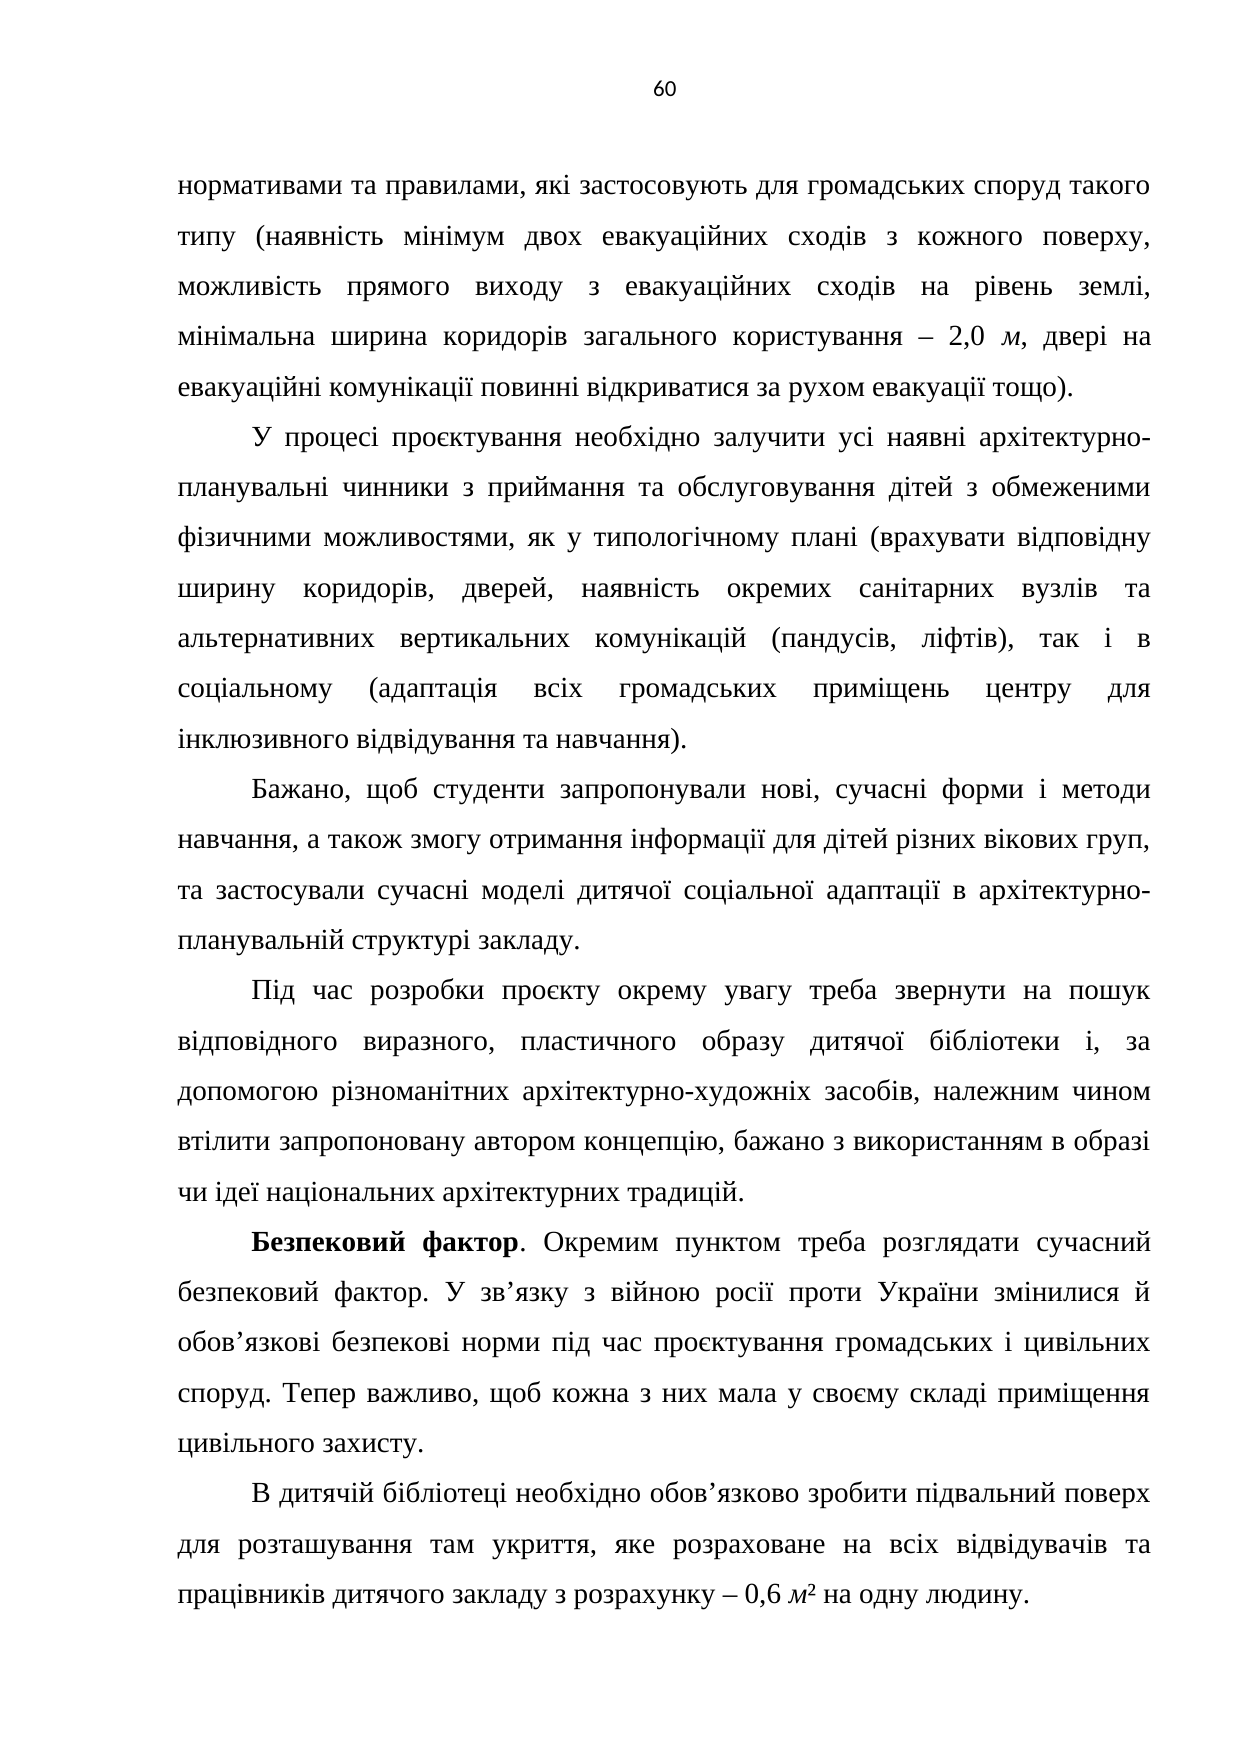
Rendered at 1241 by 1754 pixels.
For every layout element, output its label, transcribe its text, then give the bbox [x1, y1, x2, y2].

text В дитячій бібліотеці необхідно обов’язково зробити підвальний поверх для розташування там укриття, яке розраховане на всіх відвідувачів та працівників дитячого закладу з розрахунку – 0,6 м² на одну людину. [177, 1476, 1152, 1610]
text Бажано, щоб студенти запропонували нові, сучасні форми і методи навчання, а також змогу отримання інформації для дітей різних вікових груп, та застосували сучасні моделі дитячої соціальної адаптації в архітектурно-планувальній структурі закладу. [177, 771, 1152, 956]
text Під час розробки проєкту окрему увагу треба звернути на пошук відповідного виразного, пластичного образу дитячої бібліотеки і, за допомогою різноманітних архітектурно-художніх засобів, належним чином втілити запропоновану автором концепцію, бажано з використанням в образі чи ідеї національних архітектурних традицій. [177, 972, 1152, 1207]
text У процесі проєктування необхідно залучити усі наявні архітектурно-планувальні чинники з приймання та обслуговування дітей з обмеженими фізичними можливостями, як у типологічному плані (врахувати відповідну ширину коридорів, дверей, наявність окремих санітарних вузлів та альтернативних вертикальних комунікацій (пандусів, ліфтів), так і в соціальному (адаптація всіх громадських приміщень центру для інклюзивного відвідування та навчання). [177, 419, 1152, 754]
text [177, 167, 1152, 402]
text Безпековий фактор. Окремим пунктом треба розглядати сучасний безпековий фактор. У зв’язку з війною росії проти України змінилися й обов’язкові безпекові норми під час проєктування громадських і цивільних споруд. Тепер важливо, щоб кожна з них мала у своєму складі приміщення цивільного захисту. [177, 1224, 1152, 1459]
